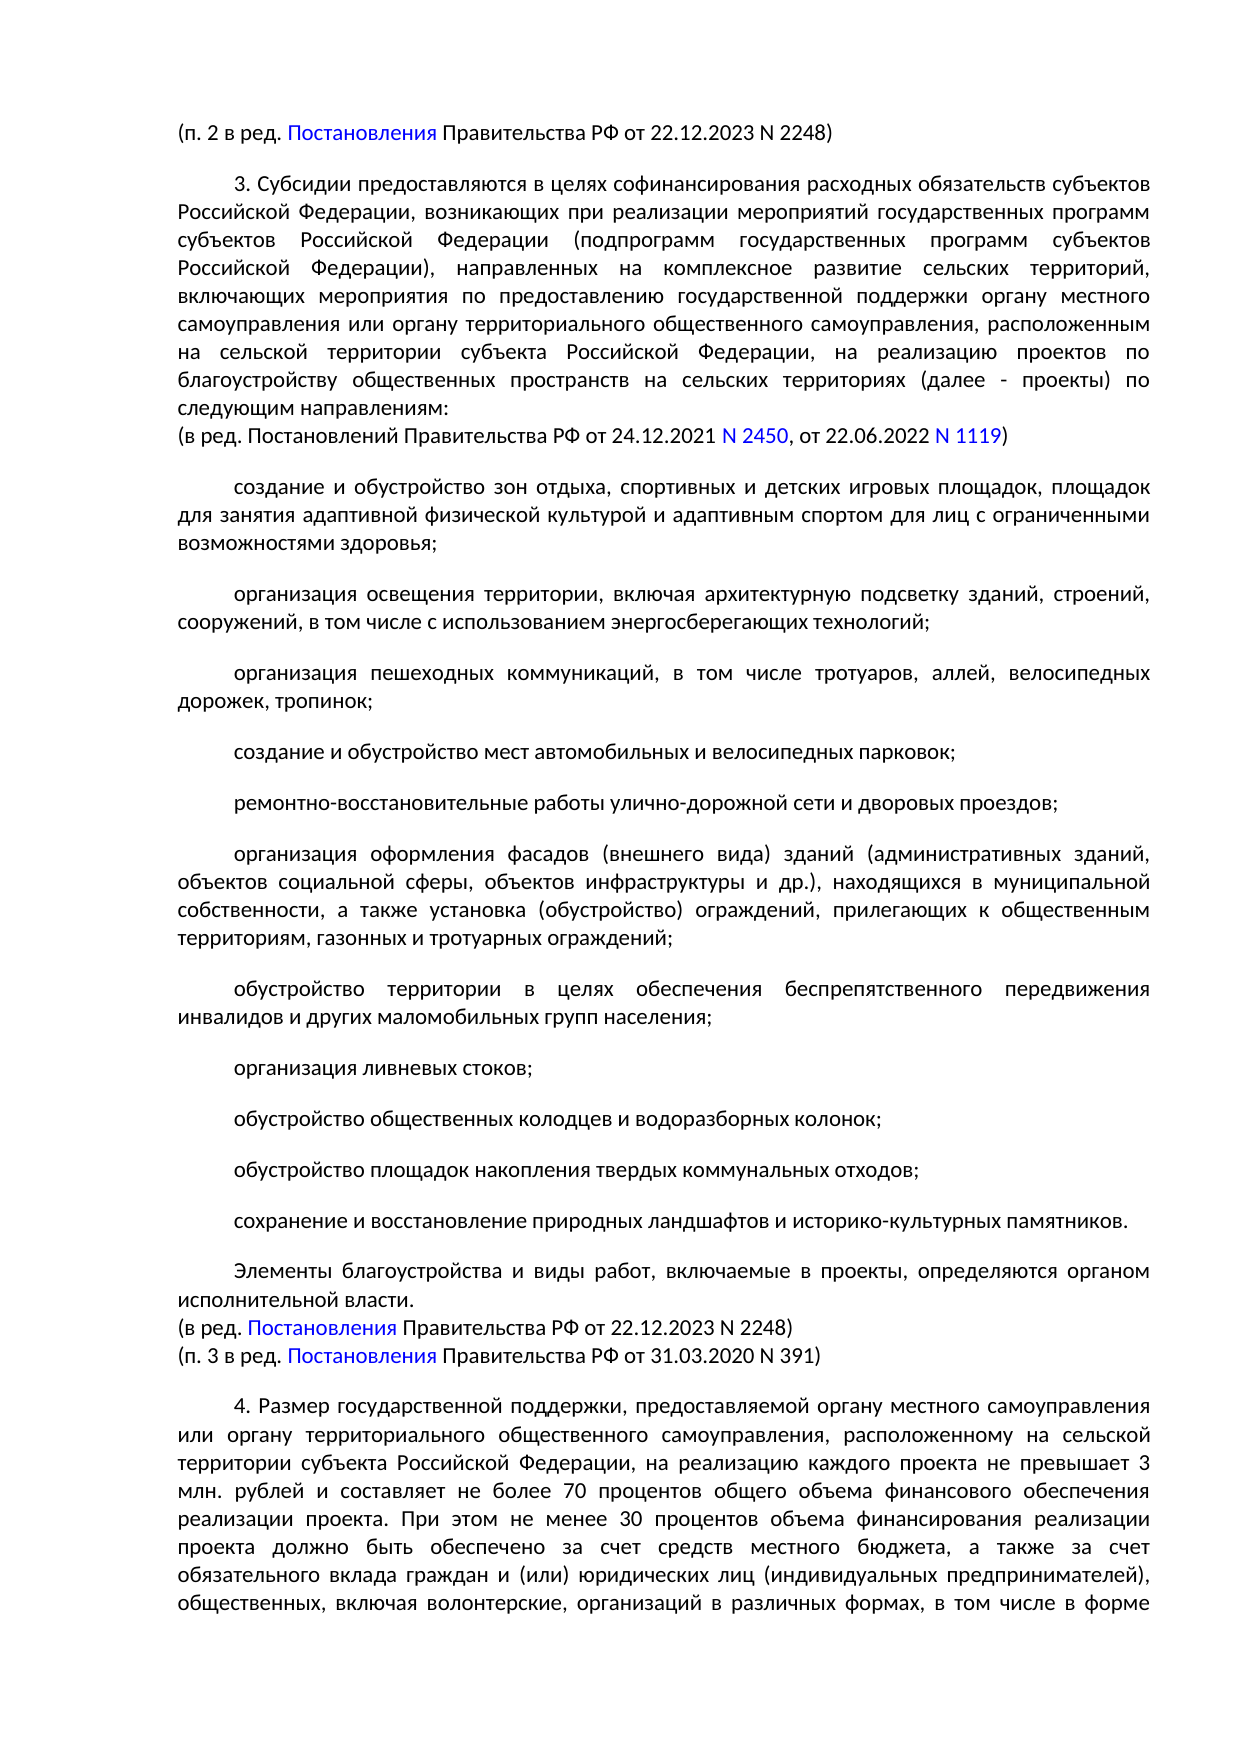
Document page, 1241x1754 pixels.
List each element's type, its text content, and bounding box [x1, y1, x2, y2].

text обустройство территории в целях обеспечения беспрепятственного передвижения инвалидов и других маломобильных групп населения; [177, 974, 1152, 1030]
text создание и обустройство зон отдыха, спортивных и детских игровых площадок, площадок для занятия адаптивной физической культурой и адаптивным спортом для лиц с ограниченными возможностями здоровья; [177, 472, 1152, 556]
text организация оформления фасадов (внешнего вида) зданий (административных зданий, объектов социальной сферы, объектов инфраструктуры и др.), находящихся в муниципальной собственности, а также установка (обустройство) ограждений, прилегающих к общественным территориям, газонных и тротуарных ограждений; [177, 839, 1152, 951]
text обустройство общественных колодцев и водоразборных колонок; [177, 1104, 1152, 1132]
text организация ливневых стоков; [177, 1053, 1152, 1081]
text Элементы благоустройства и виды работ, включаемые в проекты, определяются органом исполнительной власти. [177, 1257, 1152, 1313]
text сохранение и восстановление природных ландшафтов и историко-культурных памятников. [177, 1206, 1152, 1234]
text (в ред. Постановления Правительства РФ от 22.12.2023 N 2248) [177, 1313, 1152, 1341]
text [177, 1392, 1152, 1616]
text (в ред. Постановлений Правительства РФ от 24.12.2021 N 2450, от 22.06.2022 N 1119) [177, 421, 1152, 449]
text ремонтно-восстановительные работы улично-дорожной сети и дворовых проездов; [177, 788, 1152, 816]
text (п. 2 в ред. Постановления Правительства РФ от 22.12.2023 N 2248) [177, 118, 1152, 146]
text 3. Субсидии предоставляются в целях софинансирования расходных обязательств субъектов Российской Федерации, возникающих при реализации мероприятий государственных программ субъектов Российской Федерации (подпрограмм государственных программ субъектов Российской Федерации), направленных на комплексное развитие сельских территорий, включающих мероприятия по предоставлению государственной поддержки органу местного самоуправления или органу территориального общественного самоуправления, расположенным на сельской территории субъекта Российской Федерации, на реализацию проектов по благоустройству общественных пространств на сельских территориях (далее - проекты) по следующим направлениям: [177, 169, 1152, 421]
text организация пешеходных коммуникаций, в том числе тротуаров, аллей, велосипедных дорожек, тропинок; [177, 658, 1152, 714]
text (п. 3 в ред. Постановления Правительства РФ от 31.03.2020 N 391) [177, 1341, 1152, 1369]
text обустройство площадок накопления твердых коммунальных отходов; [177, 1155, 1152, 1183]
text создание и обустройство мест автомобильных и велосипедных парковок; [177, 737, 1152, 765]
text организация освещения территории, включая архитектурную подсветку зданий, строений, сооружений, в том числе с использованием энергосберегающих технологий; [177, 579, 1152, 635]
